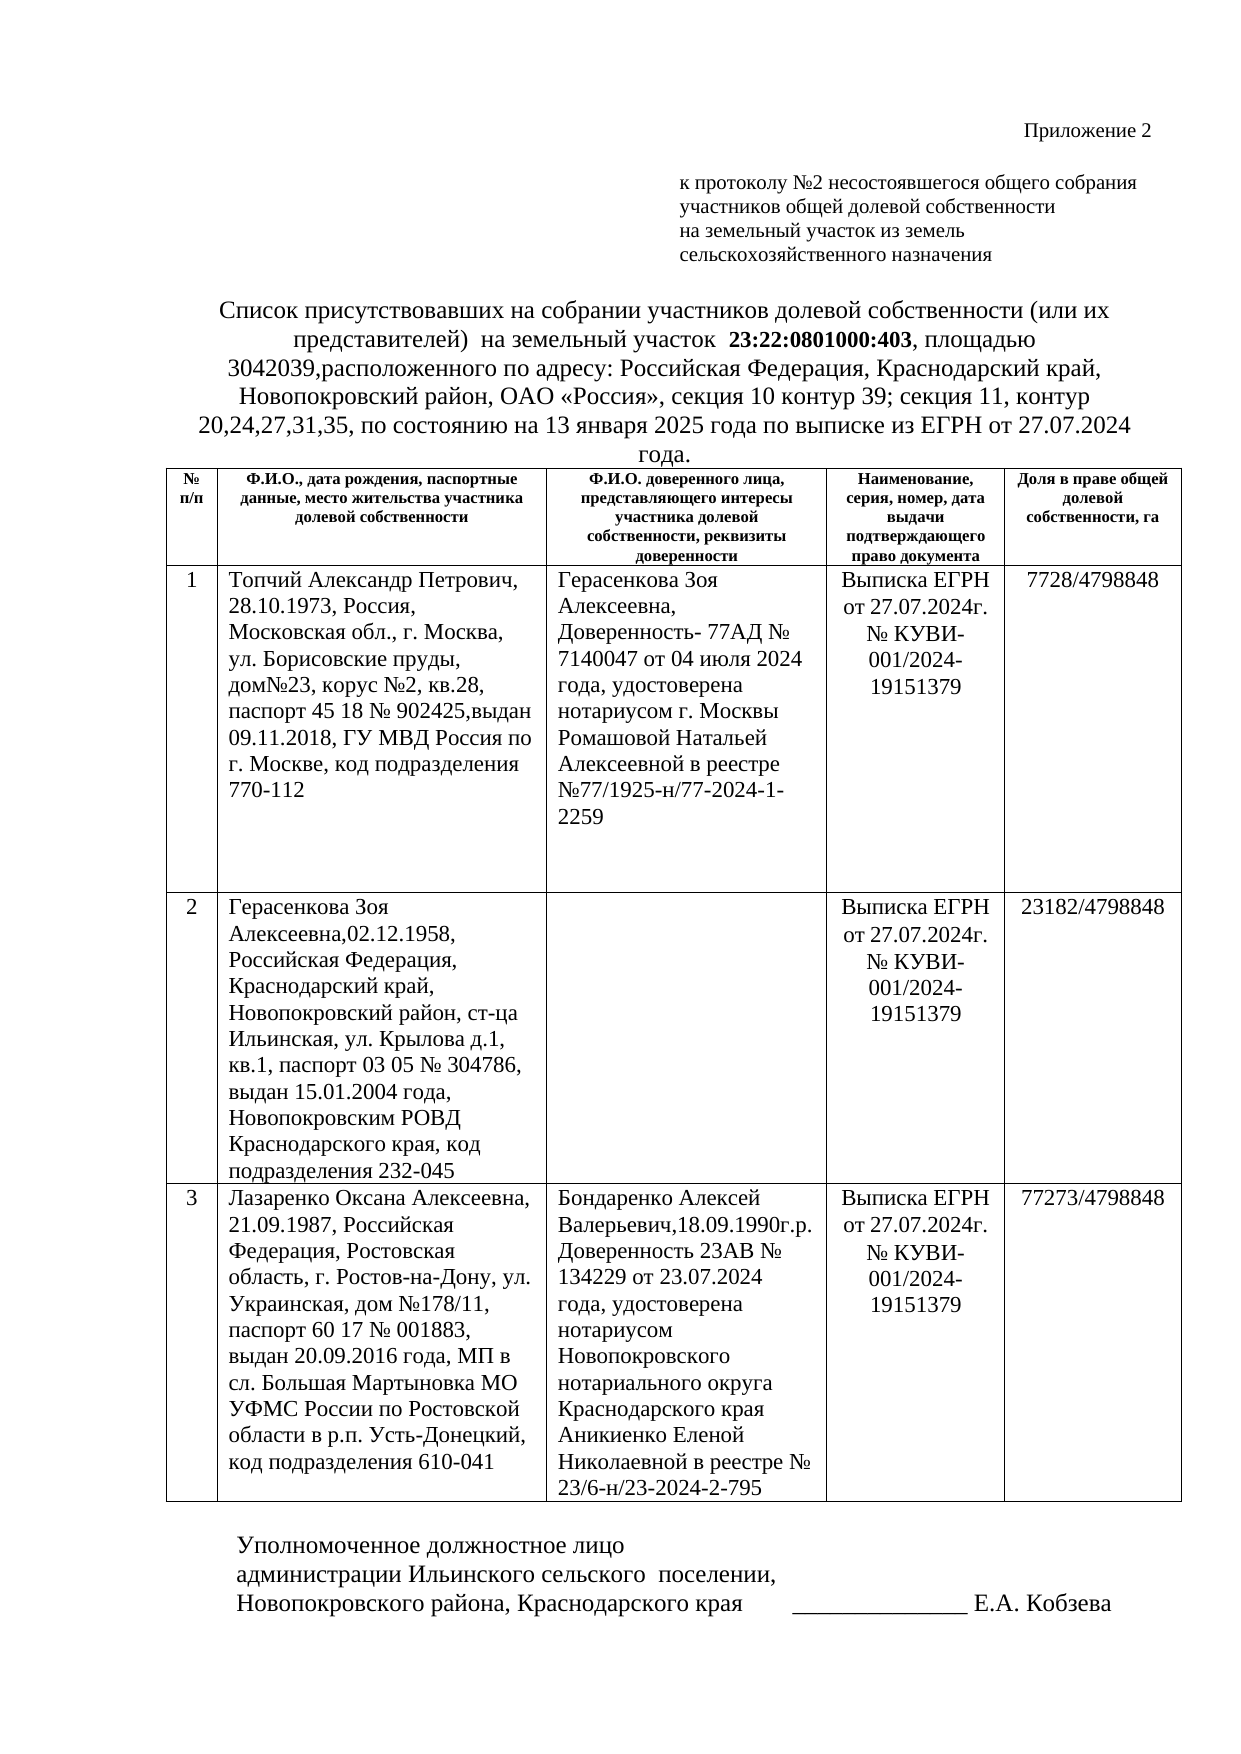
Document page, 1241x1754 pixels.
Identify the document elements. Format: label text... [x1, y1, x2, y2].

table_cell Топчий Александр Петрович, 28.10.1973, Россия, Московская обл., г. Москва, ул. Борисовские пруды, дом№23, корус №2, кв.28, паспорт 45 18 № 902425,выдан 09.11.2018, ГУ МВД Россия по г. Москве, код подразделения 770-112 [218, 566, 546, 892]
table_cell Бондаренко Алексей Валерьевич,18.09.1990г.р. Доверенность 23АВ № 134229 от 23.07.2024 года, удостоверена нотариусом Новопокровского нотариального округа Краснодарского края Аникиенко Еленой Николаевной в реестре № 23/6-н/23-2024-2-795 [547, 1184, 826, 1501]
text Новопокровского района, Краснодарского края ______________ Е.А. Кобзева [177, 1588, 1152, 1617]
table_cell 77273/4798848 [1005, 1184, 1181, 1501]
table_header Ф.И.О. доверенного лица, представляющего интересы участника долевой собственности, реквизиты доверенности [547, 469, 826, 564]
text к протоколу №2 несостоявшегося общего собрания [177, 170, 1152, 194]
table_cell Лазаренко Оксана Алексеевна, 21.09.1987, Российская Федерация, Ростовская область, г. Ростов-на-Дону, ул. Украинская, дом №178/11, паспорт 60 17 № 001883, выдан 20.09.2016 года, МП в сл. Большая Мартыновка МО УФМС России по Ростовской области в р.п. Усть-Донецкий, код подразделения 610-041 [218, 1184, 546, 1501]
table_cell 3 [167, 1184, 217, 1501]
text Список присутствовавших на собрании участников долевой собственности (или их представителей) на земельный участок 23:22:0801000:403, площадью 3042039,расположенного по адресу: Российская Федерация, Краснодарский край, Новопокровский район, ОАО «Россия», секция 10 контур 39; секция 11, контур 20,24,27,31,35, по состоянию на 13 января 2025 года по выписке из ЕГРН от 27.07.2024 года. [177, 295, 1152, 468]
table_cell 7728/4798848 [1005, 566, 1181, 892]
table_cell Выписка ЕГРН от 27.07.2024г. № КУВИ-001/2024-19151379 [827, 893, 1004, 1183]
table_header Доля в праве общей долевой собственности, га [1005, 469, 1181, 564]
text сельскохозяйственного назначения [177, 242, 1152, 266]
table_cell 23182/4798848 [1005, 893, 1181, 1183]
table_header № п/п [167, 469, 217, 564]
table_cell Выписка ЕГРН от 27.07.2024г. № КУВИ-001/2024-19151379 [827, 1184, 1004, 1501]
text Приложение 2 [177, 118, 1152, 142]
table_cell Выписка ЕГРН от 27.07.2024г. № КУВИ-001/2024-19151379 [827, 566, 1004, 892]
text администрации Ильинского сельского поселении, [177, 1559, 1152, 1588]
text Уполномоченное должностное лицо [177, 1530, 1152, 1559]
table_header Наименование, серия, номер, дата выдачи подтверждающего право документа [827, 469, 1004, 564]
table_cell 2 [167, 893, 217, 1183]
table_cell [547, 893, 826, 1183]
table_cell Герасенкова Зоя Алексеевна, Доверенность- 77АД № 7140047 от 04 июля 2024 года, удостоверена нотариусом г. Москвы Ромашовой Натальей Алексеевной в реестре №77/1925-н/77-2024-1-2259 [547, 566, 826, 892]
table_header Ф.И.О., дата рождения, паспортные данные, место жительства участника долевой собственности [218, 469, 546, 564]
text участников общей долевой собственности [177, 194, 1152, 218]
table_cell Герасенкова Зоя Алексеевна,02.12.1958, Российская Федерация, Краснодарский край, Новопокровский район, ст-ца Ильинская, ул. Крылова д.1, кв.1, паспорт 03 05 № 304786, выдан 15.01.2004 года, Новопокровским РОВД Краснодарского края, код подразделения 232-045 [218, 893, 546, 1183]
text на земельный участок из земель [177, 218, 1152, 242]
table_cell 1 [167, 566, 217, 892]
